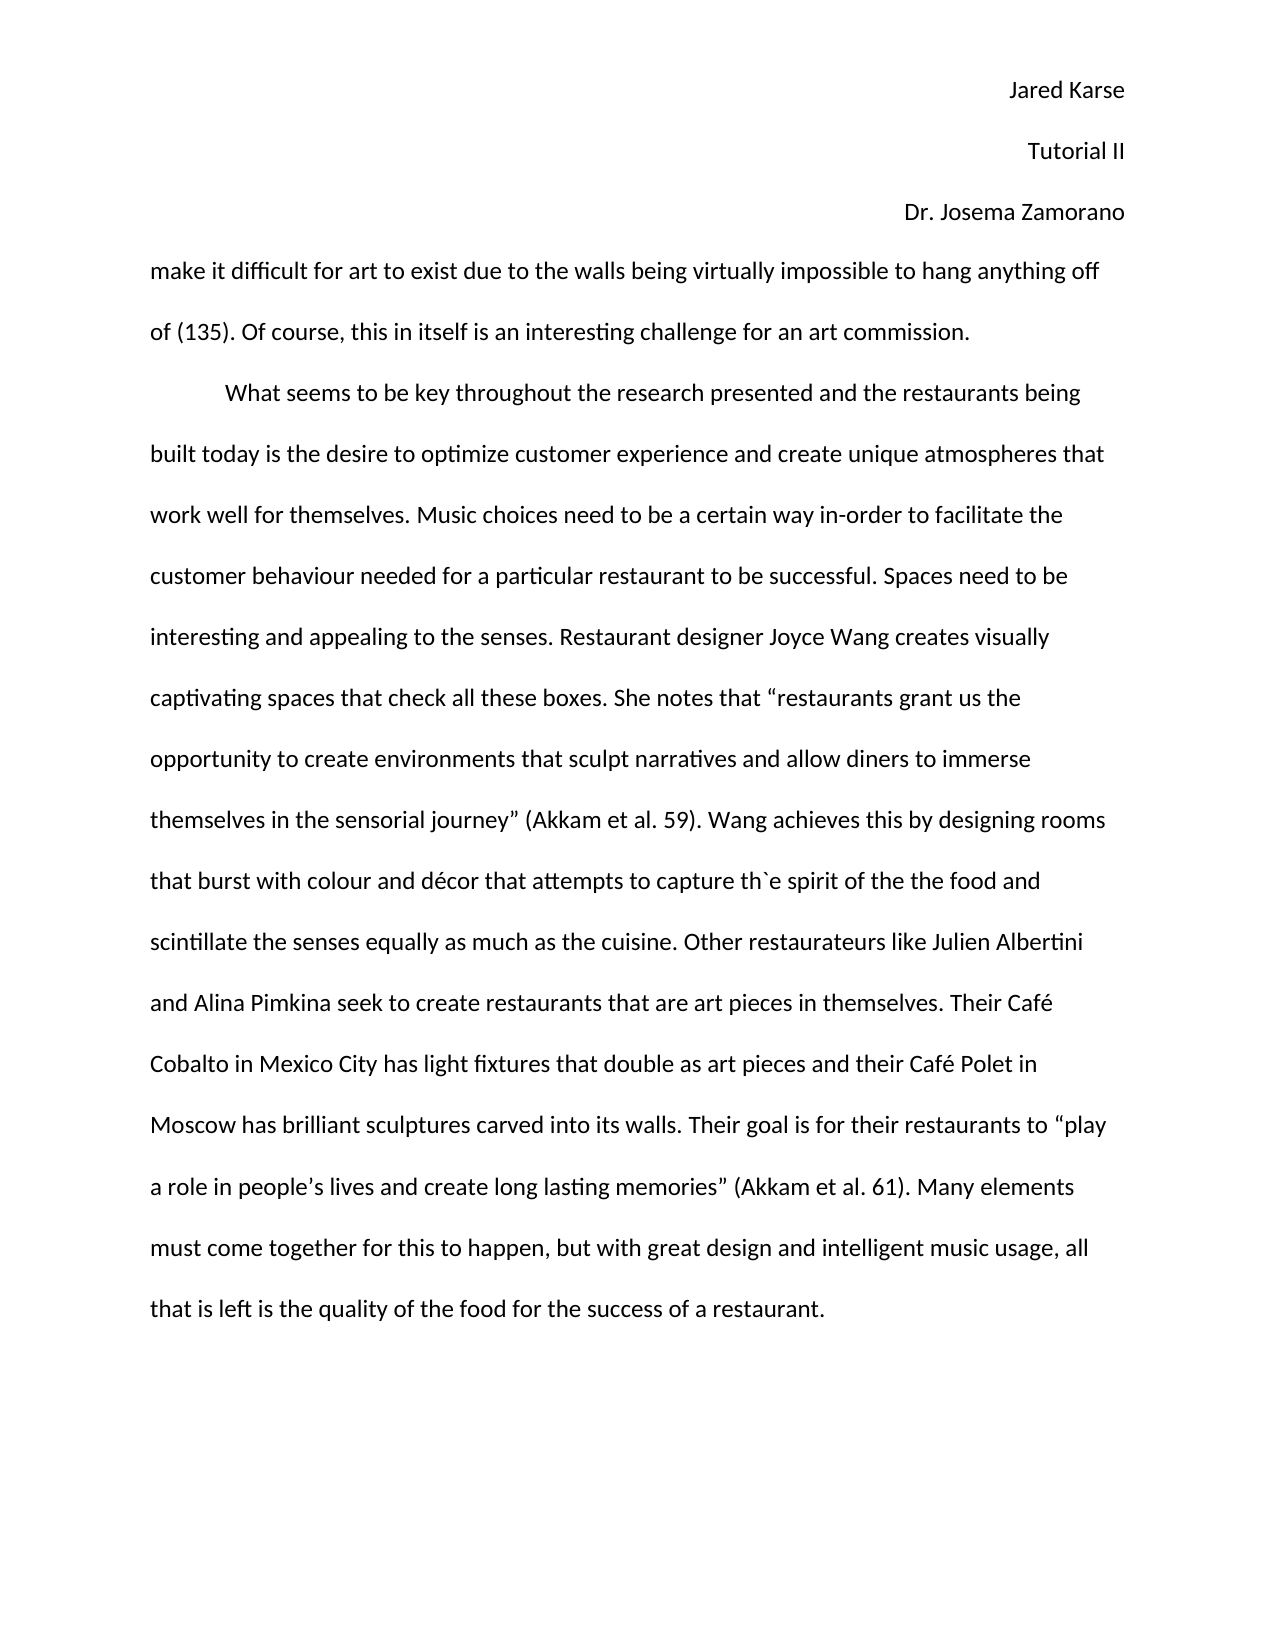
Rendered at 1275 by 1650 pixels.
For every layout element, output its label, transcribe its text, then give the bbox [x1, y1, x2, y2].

text What seems to be key throughout the research presented and the restaurants being built today is the desire to optimize customer experience and create unique atmospheres that work well for themselves. Music choices need to be a certain way in-order to facilitate the customer behaviour needed for a particular restaurant to be successful. Spaces need to be interesting and appealing to the senses. Restaurant designer Joyce Wang creates visually captivating spaces that check all these boxes. She notes that “restaurants grant us the opportunity to create environments that sculpt narratives and allow diners to immerse themselves in the sensorial journey” (Akkam et al. 59). Wang achieves this by designing rooms that burst with colour and décor that attempts to capture th`e spirit of the the food and scintillate the senses equally as much as the cuisine. Other restaurateurs like Julien Albertini and Alina Pimkina seek to create restaurants that are art pieces in themselves. Their Café Cobalto in Mexico City has light fixtures that double as art pieces and their Café Polet in Moscow has brilliant sculptures carved into its walls. Their goal is for their restaurants to “play a role in people’s lives and create long lasting memories” (Akkam et al. 61). Many elements must come together for this to happen, but with great design and intelligent music usage, all that is left is the quality of the food for the success of a restaurant. [150, 377, 1125, 1323]
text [150, 255, 1125, 347]
